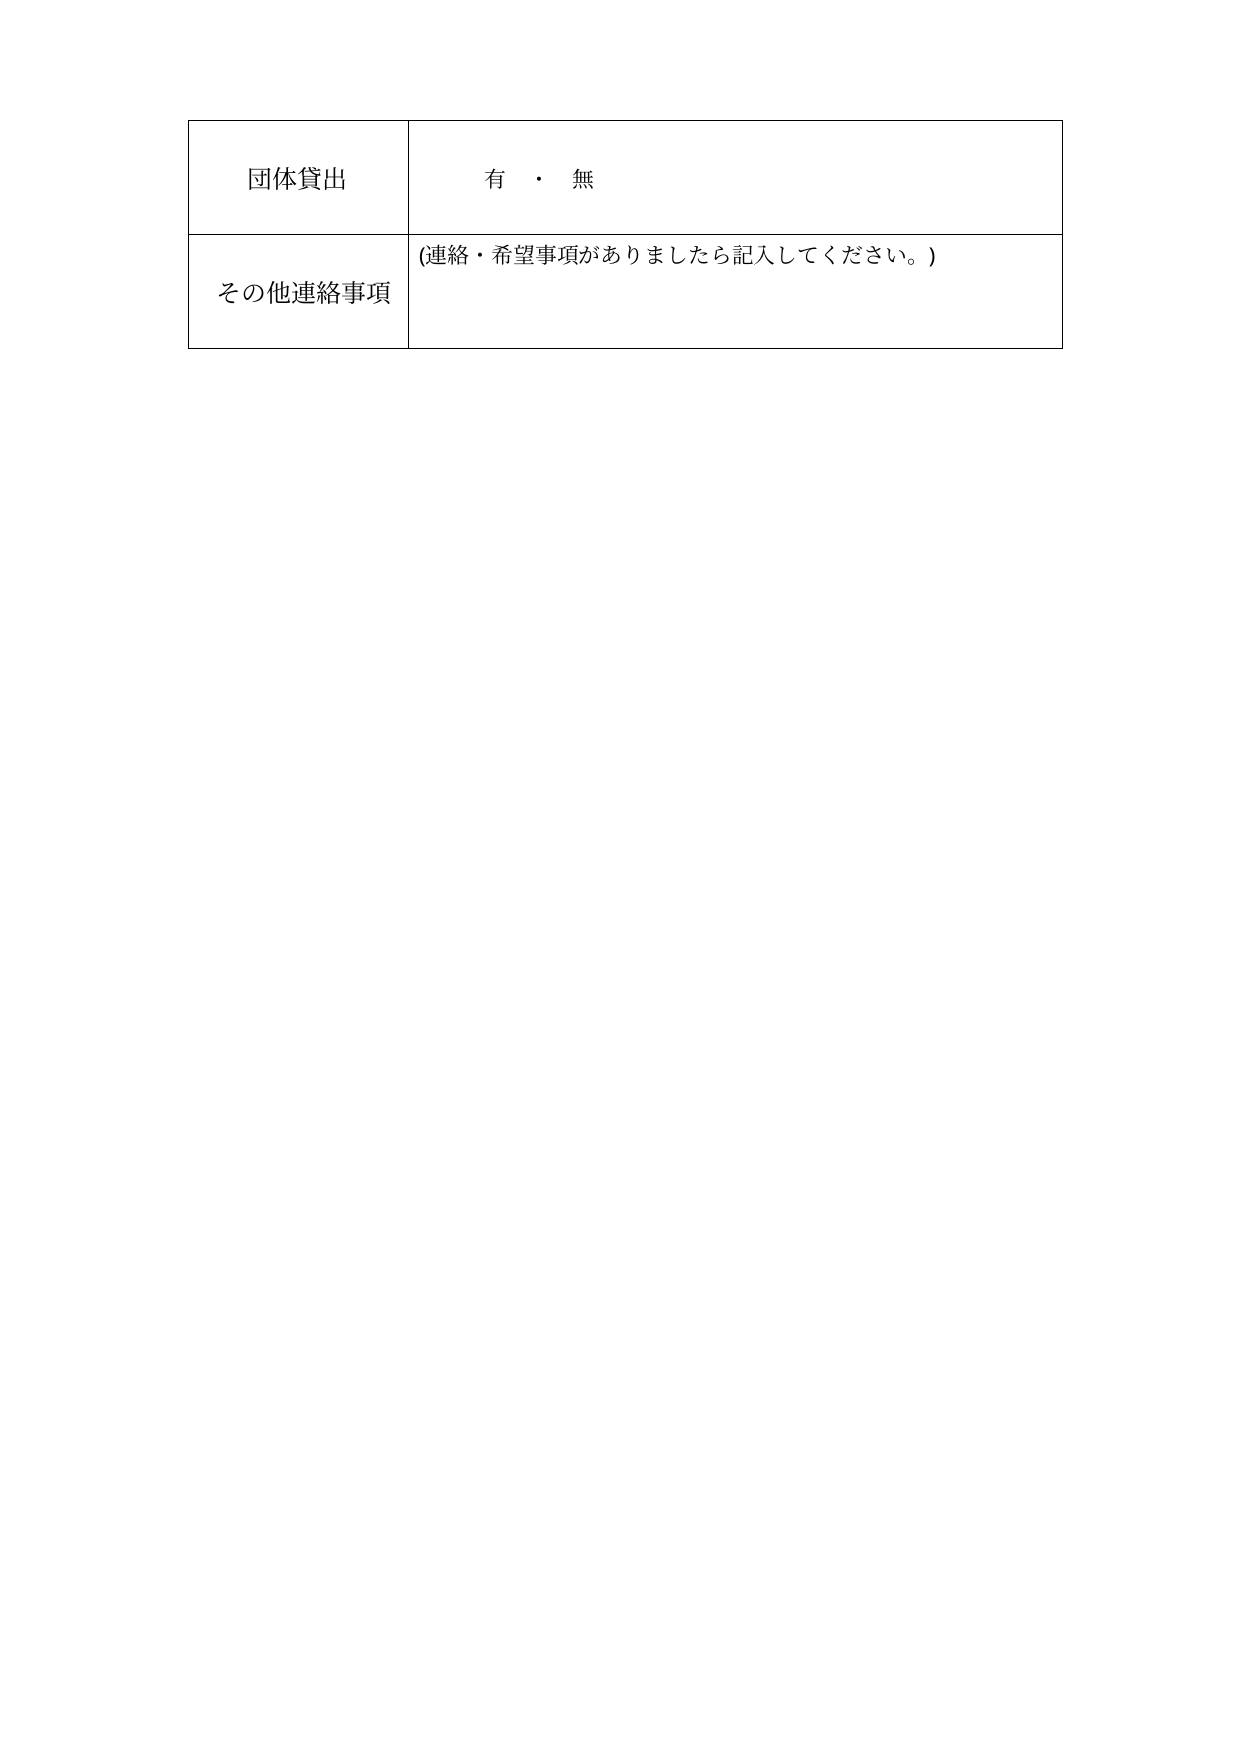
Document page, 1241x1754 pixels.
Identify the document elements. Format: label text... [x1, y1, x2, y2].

table_cell 団体貸出 [189, 121, 408, 234]
table_cell (連絡・希望事項がありましたら記入してください。) [409, 235, 1062, 347]
table_cell その他連絡事項 [189, 235, 408, 347]
table_cell 有 ・ 無 [409, 121, 1062, 234]
